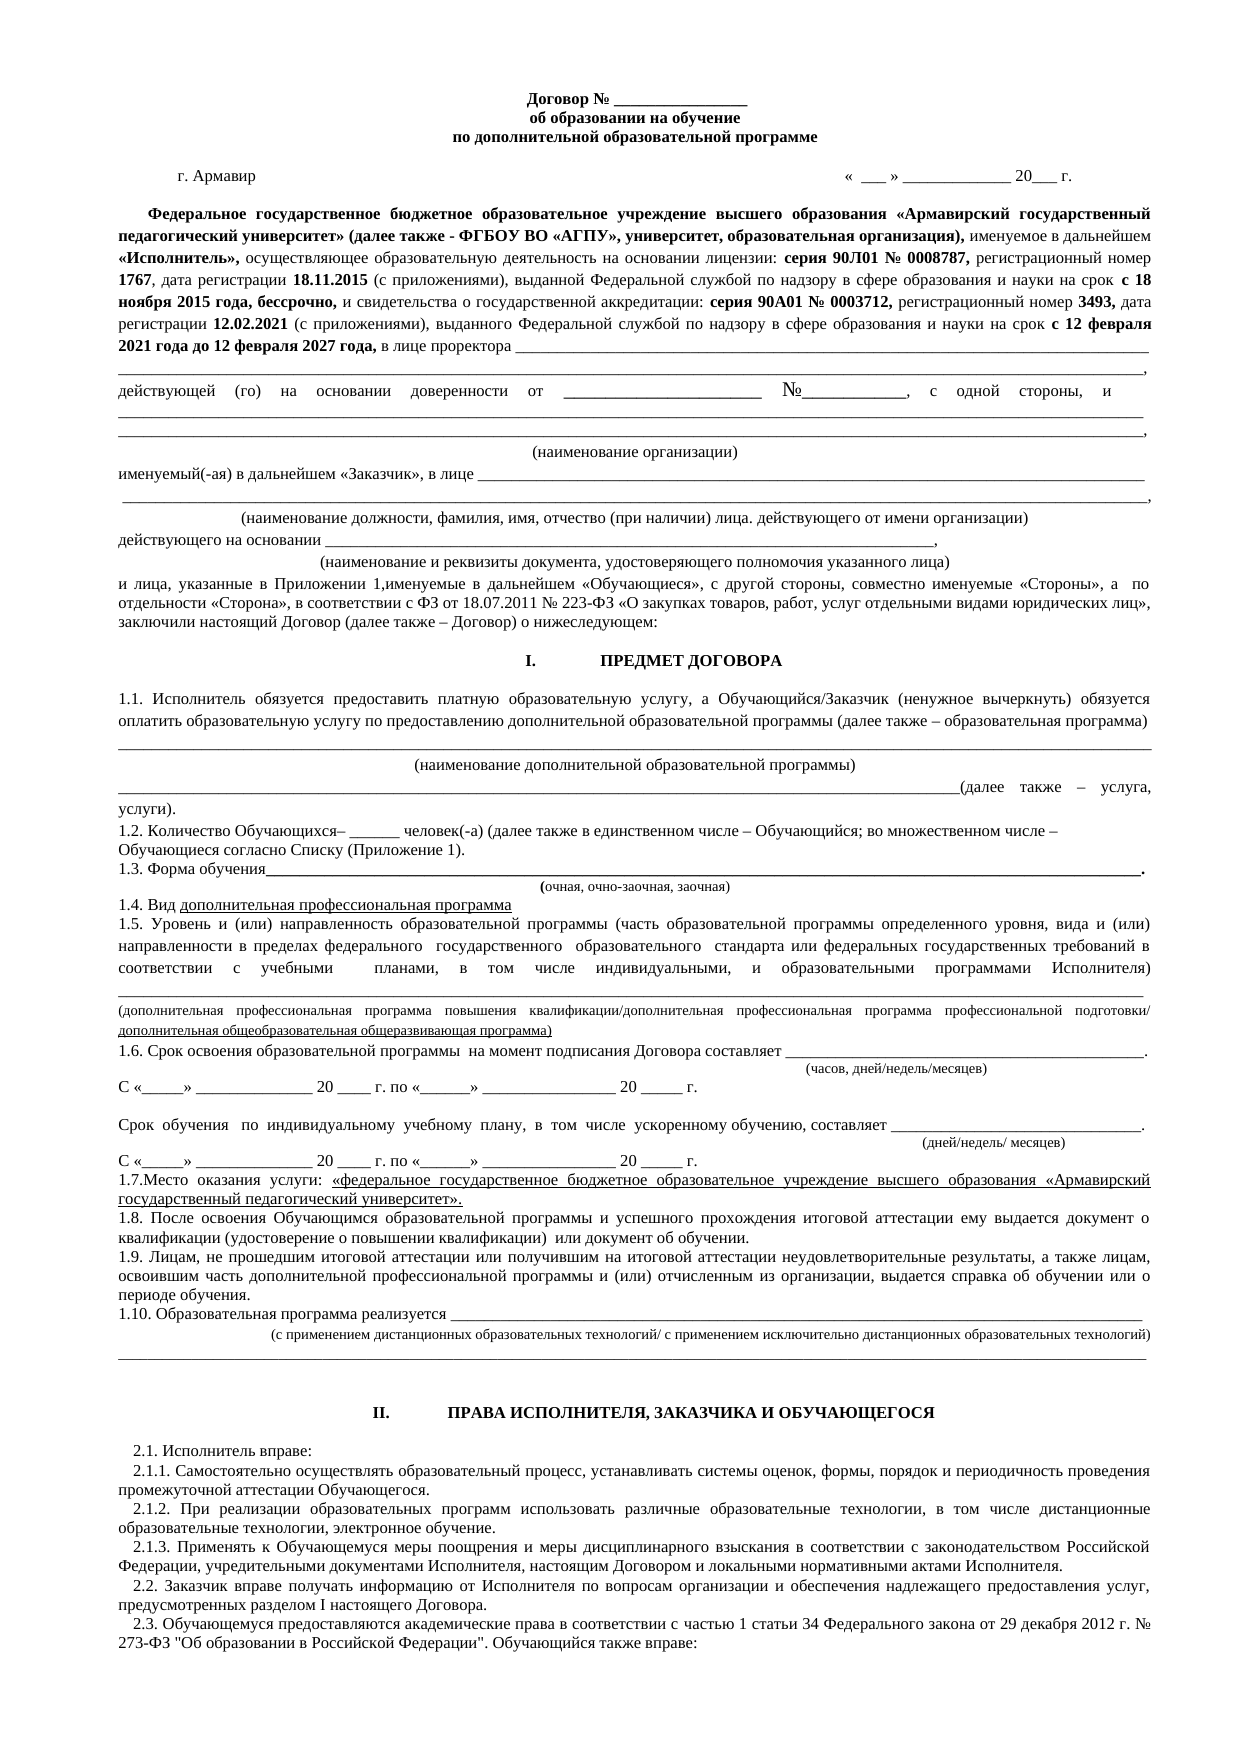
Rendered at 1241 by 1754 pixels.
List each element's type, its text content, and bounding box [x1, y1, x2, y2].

text 1.6. Срок освоения образовательной программы на момент подписания Договора составляет ___________________________________________. [118, 1041, 1152, 1060]
text 1.9. Лицам, не прошедшим итоговой аттестации или получившим на итоговой аттестации неудовлетворительные результаты, а также лицам, освоившим часть дополнительной профессиональной программы и (или) отчисленным из организации, выдается справка об обучении или о периоде обучения. [118, 1247, 1152, 1304]
text 1.3. Форма обучения_________________________________________________________________________________________________________. [118, 859, 1152, 878]
text С «_____» ______________ 20 ____ г. по «______» ________________ 20 _____ г. [118, 1151, 1152, 1170]
text действующего на основании _________________________________________________________________________, [118, 530, 1152, 549]
text (наименование дополнительной образовательной программы) [118, 755, 1152, 774]
text 2.1. Исполнитель вправе: [118, 1441, 1152, 1460]
text 1.10. Образовательная программа реализуется ___________________________________________________________________________________ [118, 1304, 1152, 1323]
title Договор № ________________ [118, 89, 1152, 108]
text 2.1.1. Самостоятельно осуществлять образовательный процесс, устанавливать системы оценок, формы, порядок и периодичность проведения промежуточной аттестации Обучающегося. [118, 1460, 1152, 1499]
text 2.1.2. При реализации образовательных программ использовать различные образовательные технологии, в том числе дистанционные образовательные технологии, электронное обучение. [118, 1499, 1152, 1537]
title по дополнительной образовательной программе [118, 127, 1152, 146]
text (дополнительная профессиональная программа повышения квалификации/дополнительная профессиональная программа профессиональной подготовки/ дополнительная общеобразовательная общеразвивающая программа) [118, 1002, 1152, 1038]
text ___________________________________________________________________________________________________________________________, [118, 420, 1152, 439]
text 1.7.Место оказания услуги: «федеральное государственное бюджетное образовательное учреждение высшего образования «Армавирский государственный педагогический университет». [118, 1170, 1152, 1208]
text ___________________________________________________________________________________________________________________________, [118, 486, 1152, 505]
text _____________________________________________________________________________________________________(далее также – услуга, услуги). [118, 777, 1152, 818]
text 2.1.3. Применять к Обучающемуся меры поощрения и меры дисциплинарного взыскания в соответствии с законодательством Российской Федерации, учредительными документами Исполнителя, настоящим Договором и локальными нормативными актами Исполнителя. [118, 1537, 1152, 1575]
text 2.3. Обучающемуся предоставляются академические права в соответствии с частью 1 статьи 34 Федерального закона от 29 декабря 2012 г. № 273-ФЗ "Об образовании в Российской Федерации". Обучающийся также вправе: [118, 1614, 1152, 1652]
text 1.8. После освоения Обучающимся образовательной программы и успешного прохождения итоговой аттестации ему выдается документ о квалификации (удостоверение о повышении квалификации) или документ об обучении. [118, 1208, 1152, 1247]
text 1.1. Исполнитель обязуется предоставить платную образовательную услугу, а Обучающийся/Заказчик (ненужное вычеркнуть) обязуется оплатить образовательную услугу по предоставлению дополнительной образовательной программы (далее также – образовательная программа) [118, 689, 1152, 730]
list ПРЕДМЕТ ДОГОВОРА [156, 650, 1152, 669]
text именуемый(-ая) в дальнейшем «Заказчик», в лице ________________________________________________________________________________ [118, 464, 1152, 483]
text (дней/недель/ месяцев) [118, 1134, 1152, 1151]
title об образовании на обучение [118, 108, 1152, 127]
text (наименование должности, фамилия, имя, отчество (при наличии) лица. действующего от имени организации) [118, 508, 1152, 527]
text ____________________________________________________________________________________________________________________________ [118, 733, 1152, 752]
text (наименование организации) [118, 442, 1152, 461]
text ___________________________________________________________________________________________________________________________, действующей (го) на основании доверенности от ___________________ №__________, с одной стороны, и ___________________________________________________________________________________________________________________________ [118, 357, 1152, 420]
text 1.5. Уровень и (или) направленность образовательной программы (часть образовательной программы определенного уровня, вида и (или) направленности в пределах федерального государственного образовательного стандарта или федеральных государственных требований в соответствии с учебными планами, в том числе индивидуальными, и образовательными программами Исполнителя) ___________________________________________________________________________________________________________________________ [118, 914, 1152, 999]
text (часов, дней/недель/месяцев) [118, 1060, 1152, 1076]
text и лица, указанные в Приложении 1,именуемые в дальнейшем «Обучающиеся», с другой стороны, совместно именуемые «Стороны», а по отдельности «Сторона», в соответствии с ФЗ от 18.07.2011 № 223-ФЗ «О закупках товаров, работ, услуг отдельными видами юридических лиц», заключили настоящий Договор (далее также – Договор) о нижеследующем: [118, 574, 1152, 631]
text г. Армавир « ___ » _____________ 20___ г. [118, 165, 1152, 184]
text Федеральное государственное бюджетное образовательное учреждение высшего образования «Армавирский государственный педагогический университет» (далее также - ФГБОУ ВО «АГПУ», университет, образовательная организация), именуемое в дальнейшем «Исполнитель», осуществляющее образовательную деятельность на основании лицензии: серия 90Л01 № 0008787, регистрационный номер 1767, дата регистрации 18.11.2015 (с приложениями), выданной Федеральной службой по надзору в сфере образования и науки на срок с 18 ноября 2015 года, бессрочно, и свидетельства о государственной аккредитации: серия 90А01 № 0003712, регистрационный номер 3493, дата регистрации 12.02.2021 (с приложениями), выданного Федеральной службой по надзору в сфере образования и науки на срок с 12 февраля 2021 года до 12 февраля 2027 года, в лице проректора ____________________________________________________________________________ [118, 204, 1152, 355]
text С «_____» ______________ 20 ____ г. по «______» ________________ 20 _____ г. [118, 1076, 1152, 1096]
text Срок обучения по индивидуальному учебному плану, в том числе ускоренному обучению, составляет ______________________________. [118, 1115, 1152, 1134]
text (наименование и реквизиты документа, удостоверяющего полномочия указанного лица) [118, 552, 1152, 571]
text 1.4. Вид дополнительная профессиональная программа [118, 895, 1152, 914]
text 2.2. Заказчик вправе получать информацию от Исполнителя по вопросам организации и обеспечения надлежащего предоставления услуг, предусмотренных разделом I настоящего Договора. [118, 1575, 1152, 1614]
text _____________________________________________________________________________________________________________________________________________ [118, 1345, 1152, 1362]
list ПРАВА ИСПОЛНИТЕЛЯ, ЗАКАЗЧИКА И ОБУЧАЮЩЕГОСЯ [156, 1403, 1152, 1422]
text (очная, очно-заочная, заочная) [118, 878, 1152, 895]
text (с применением дистанционных образовательных технологий/ с применением исключительно дистанционных образовательных технологий) [118, 1326, 1152, 1343]
text 1.2. Количество Обучающихся– ______ человек(-а) (далее также в единственном числе – Обучающийся; во множественном числе – Обучающиеся согласно Списку (Приложение 1). [118, 821, 1152, 859]
